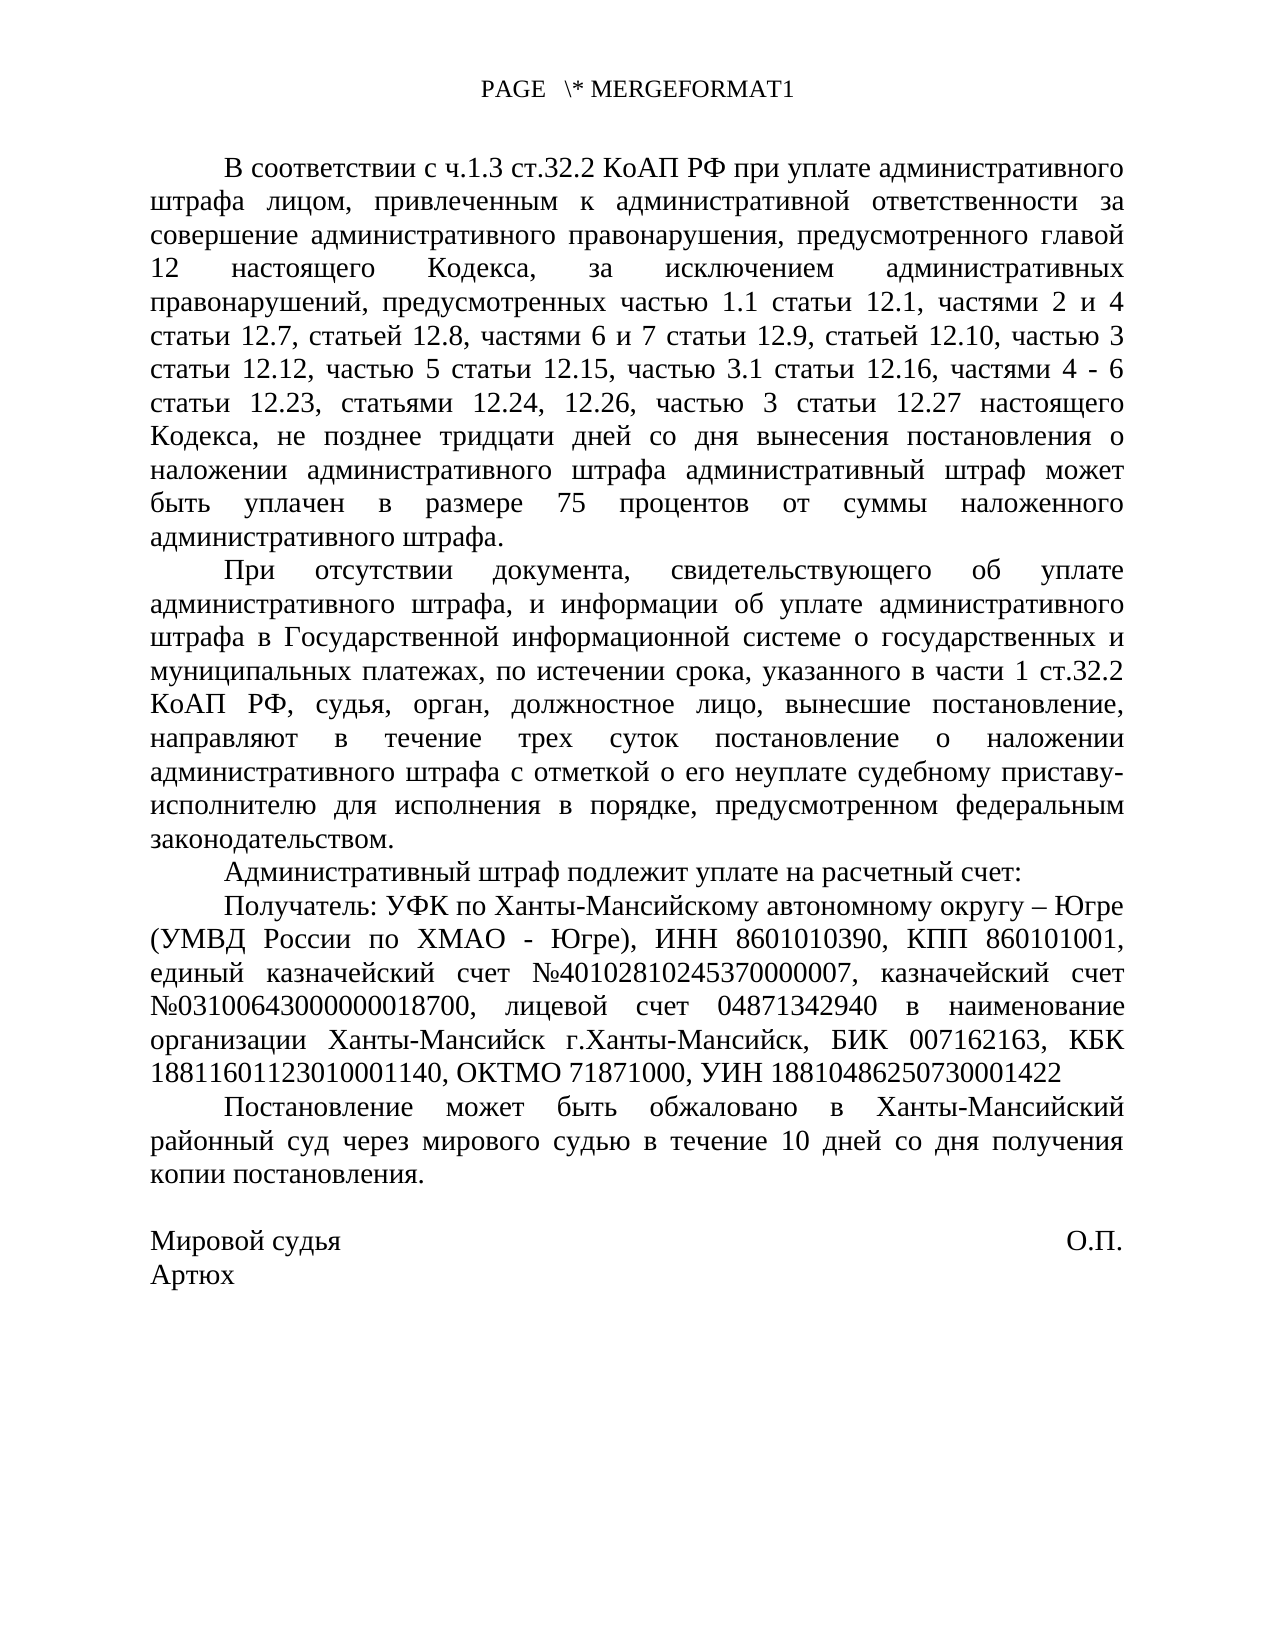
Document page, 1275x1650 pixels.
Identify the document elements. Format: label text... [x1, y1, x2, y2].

text Получатель: УФК по Ханты-Мансийскому автономному округу – Югре (УМВД России по ХМАО - Югре), ИНН 8601010390, КПП 860101001, единый казначейский счет №40102810245370000007, казначейский счет №03100643000000018700, лицевой счет 04871342940 в наименование организации Ханты-Мансийск г.Ханты-Мансийск, БИК 007162163, КБК 18811601123010001140, ОКТМО 71871000, УИН 18810486250730001422 [150, 888, 1125, 1089]
text Постановление может быть обжаловано в Ханты-Мансийский районный суд через мирового судью в течение 10 дней со дня получения копии постановления. [150, 1089, 1125, 1190]
text Административный штраф подлежит уплате на расчетный счет: [150, 854, 1125, 888]
text При отсутствии документа, свидетельствующего об уплате административного штрафа, и информации об уплате административного штрафа в Государственной информационной системе о государственных и муниципальных платежах, по истечении срока, указанного в части 1 ст.32.2 КоАП РФ, судья, орган, должностное лицо, вынесшие постановление, направляют в течение трех суток постановление о наложении административного штрафа с отметкой о его неуплате судебному приставу-исполнителю для исполнения в порядке, предусмотренном федеральным законодательством. [150, 552, 1125, 854]
text В соответствии с ч.1.3 ст.32.2 КоАП РФ при уплате административного штрафа лицом, привлеченным к административной ответственности за совершение административного правонарушения, предусмотренного главой 12 настоящего Кодекса, за исключением административных правонарушений, предусмотренных частью 1.1 статьи 12.1, частями 2 и 4 статьи 12.7, статьей 12.8, частями 6 и 7 статьи 12.9, статьей 12.10, частью 3 статьи 12.12, частью 5 статьи 12.15, частью 3.1 статьи 12.16, частями 4 - 6 статьи 12.23, статьями 12.24, 12.26, частью 3 статьи 12.27 настоящего Кодекса, не позднее тридцати дней со дня вынесения постановления о наложении административного штрафа административный штраф может быть уплачен в размере 75 процентов от суммы наложенного административного штрафа. [150, 150, 1125, 552]
text Мировой судья О.П. Артюх [150, 1223, 1125, 1290]
